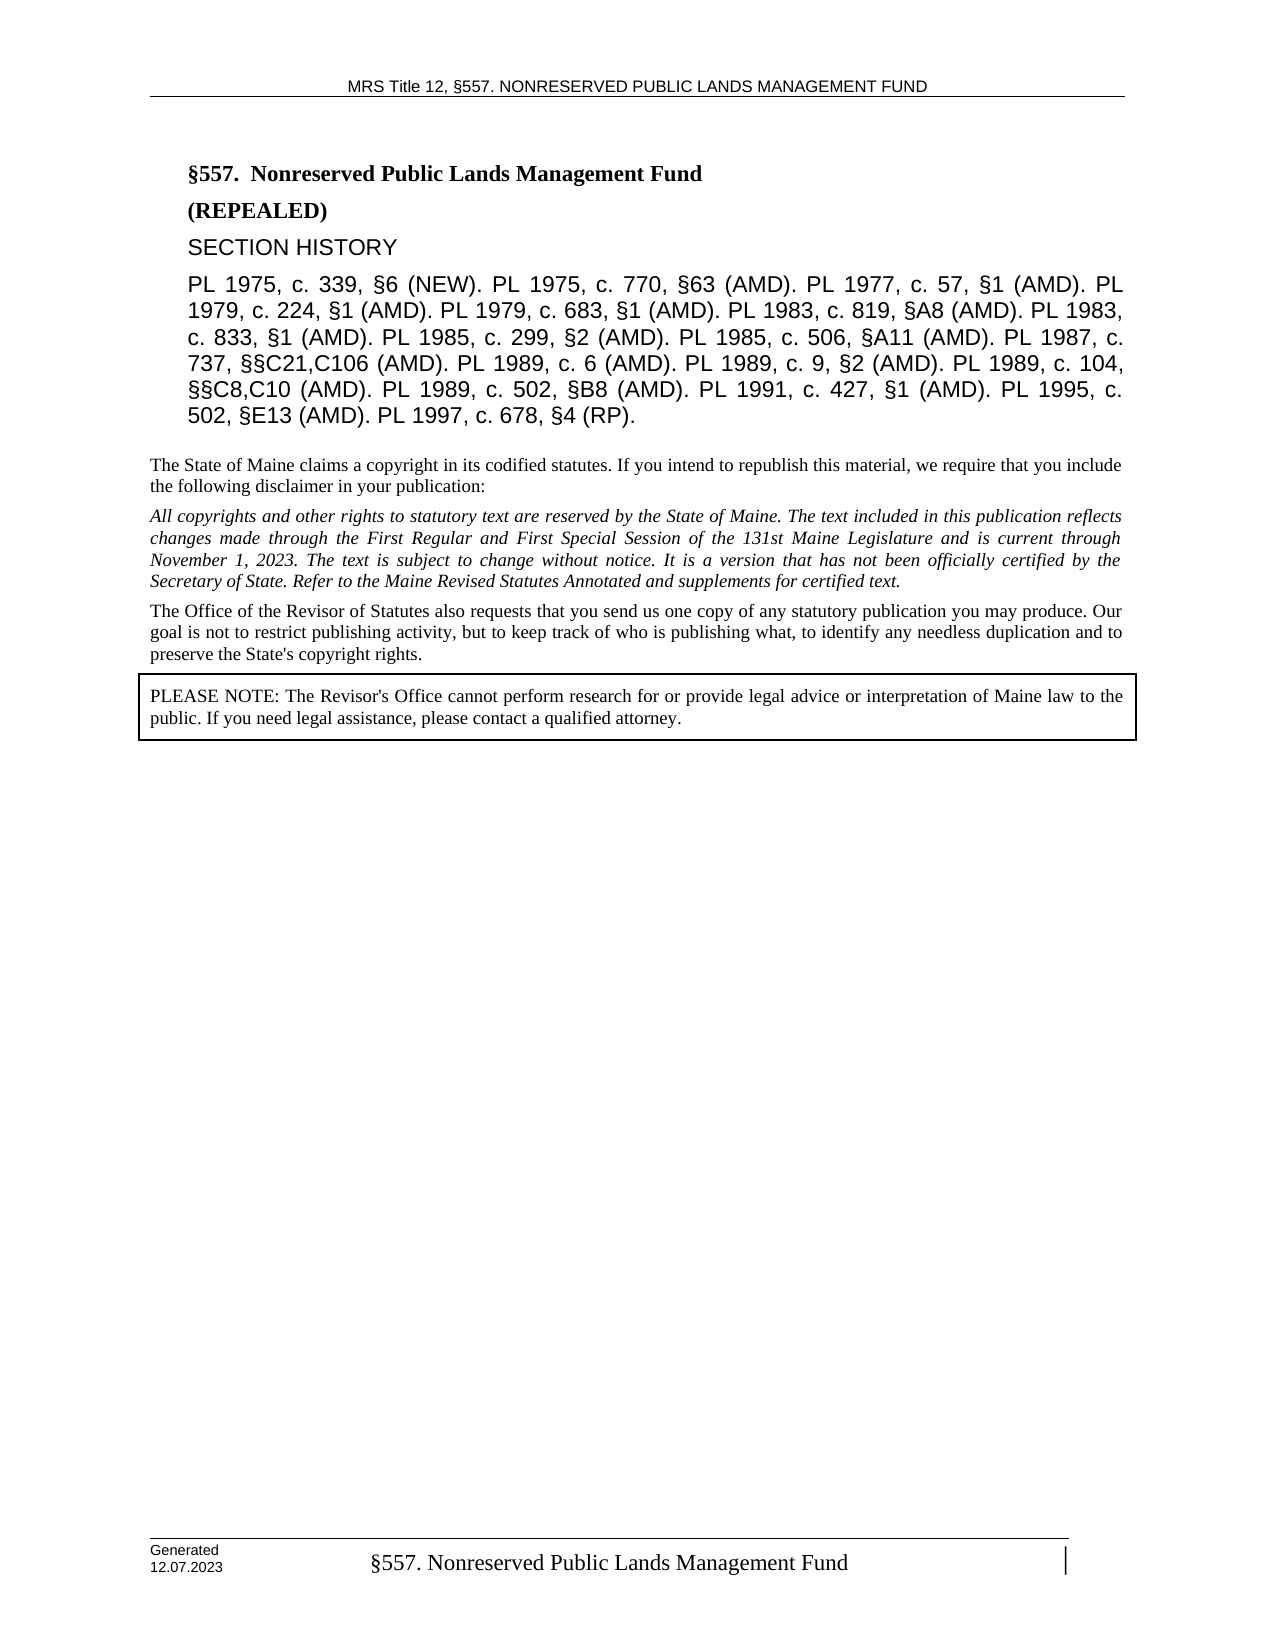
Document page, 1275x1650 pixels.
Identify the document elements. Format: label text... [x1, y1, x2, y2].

text PLEASE NOTE: The Revisor's Office cannot perform research for or provide legal advice or interpretation of Maine law to the public. If you need legal assistance, please contact a qualified attorney. [140, 675, 1135, 739]
text The Office of the Revisor of Statutes also requests that you send us one copy of any statutory publication you may produce. Our goal is not to restrict publishing activity, but to keep track of who is publishing what, to identify any needless duplication and to preserve the State's copyright rights. [150, 600, 1125, 664]
text SECTION HISTORY [187, 234, 1125, 260]
text §557. Nonreserved Public Lands Management Fund [187, 160, 1125, 187]
text PL 1975, c. 339, §6 (NEW). PL 1975, c. 770, §63 (AMD). PL 1977, c. 57, §1 (AMD). PL 1979, c. 224, §1 (AMD). PL 1979, c. 683, §1 (AMD). PL 1983, c. 819, §A8 (AMD). PL 1983, c. 833, §1 (AMD). PL 1985, c. 299, §2 (AMD). PL 1985, c. 506, §A11 (AMD). PL 1987, c. 737, §§C21,C106 (AMD). PL 1989, c. 6 (AMD). PL 1989, c. 9, §2 (AMD). PL 1989, c. 104, §§C8,C10 (AMD). PL 1989, c. 502, §B8 (AMD). PL 1991, c. 427, §1 (AMD). PL 1995, c. 502, §E13 (AMD). PL 1997, c. 678, §4 (RP). [187, 271, 1125, 429]
text The State of Maine claims a copyright in its codified statutes. If you intend to republish this material, we require that you include the following disclaimer in your publication: [150, 454, 1125, 497]
text (REPEALED) [187, 197, 1125, 223]
text All copyrights and other rights to statutory text are reserved by the State of Maine. The text included in this publication reflects changes made through the First Regular and First Special Session of the 131st Maine Legislature and is current through November 1, 2023 . The text is subject to change without notice. It is a version that has not been officially certified by the Secretary of State. Refer to the Maine Revised Statutes Annotated and supplements for certified text. [150, 505, 1125, 592]
